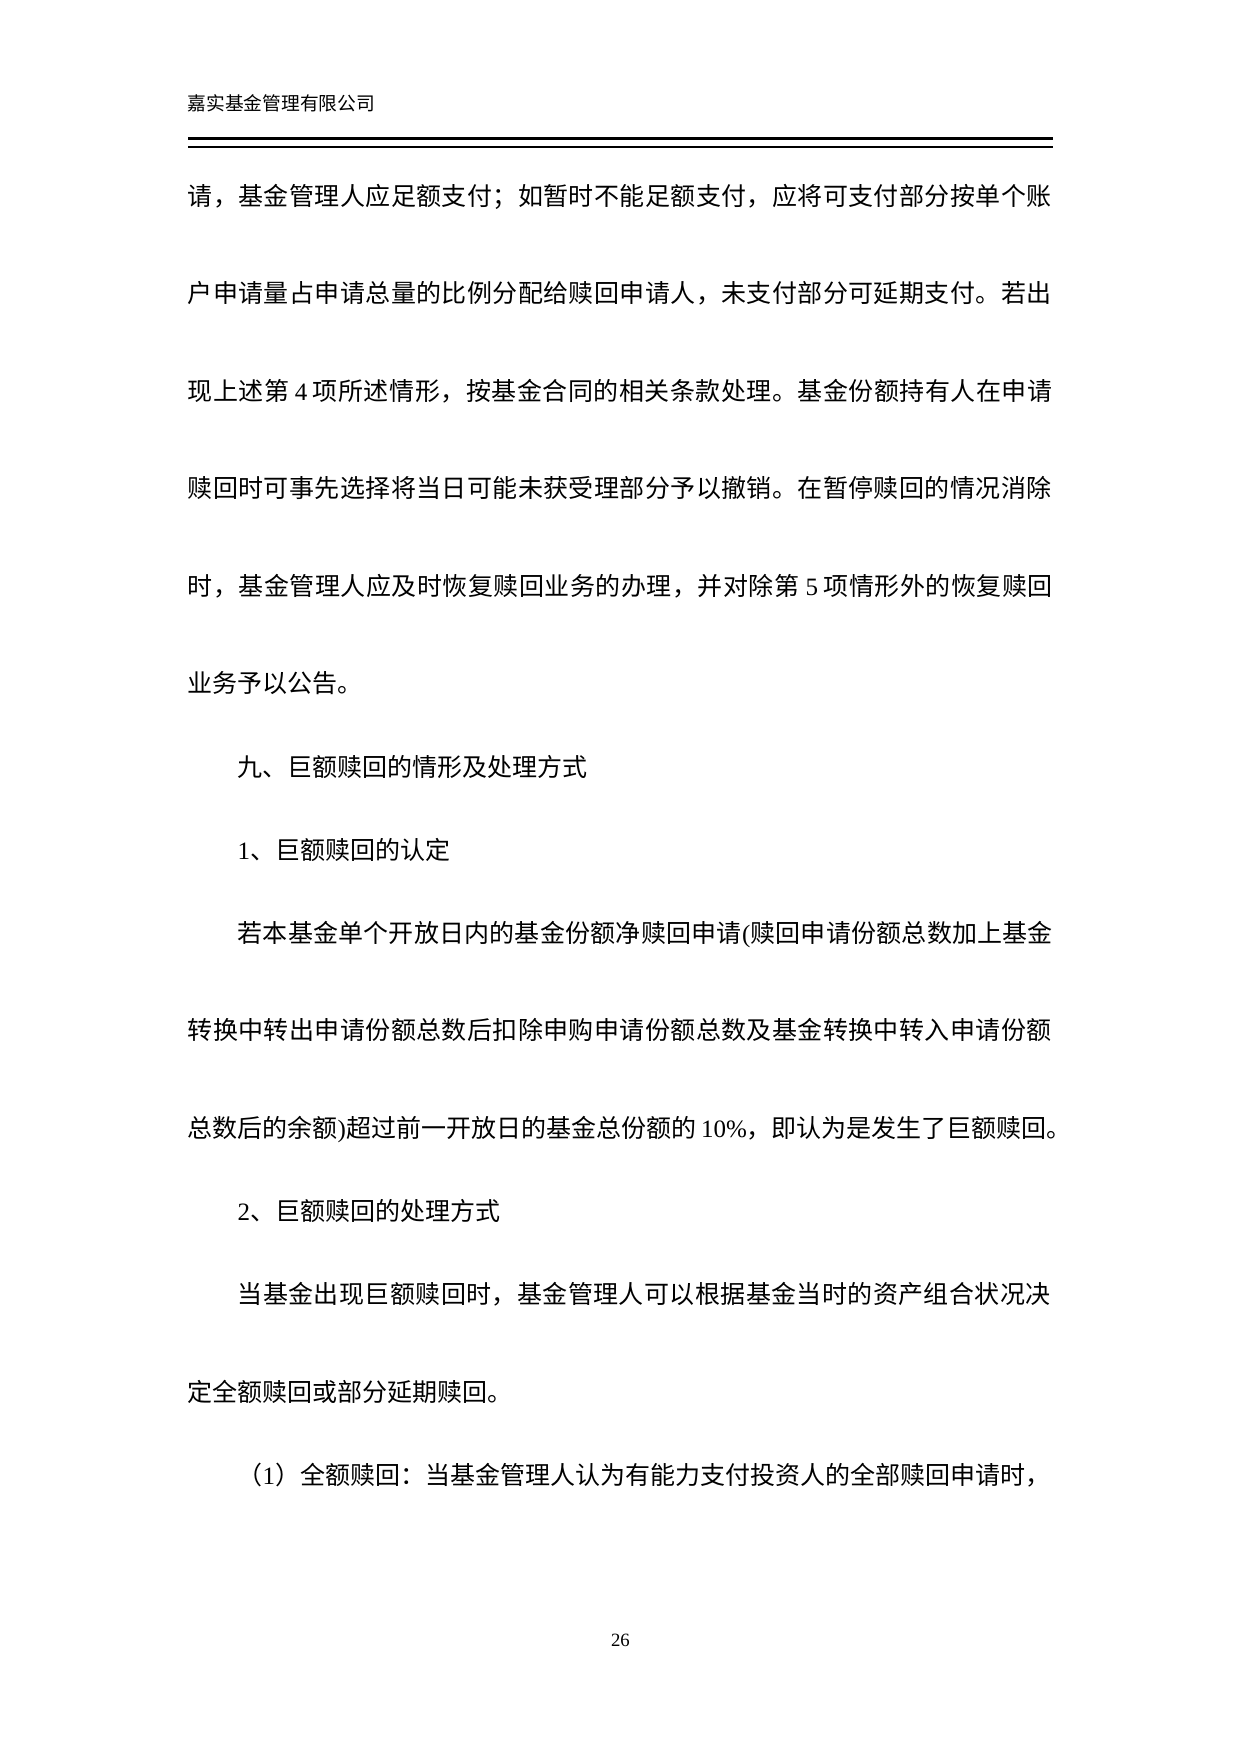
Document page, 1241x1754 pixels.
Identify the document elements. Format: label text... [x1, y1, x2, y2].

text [187, 1441, 1053, 1506]
text 2、巨额赎回的处理方式 [187, 1177, 1053, 1242]
text 九、巨额赎回的情形及处理方式 [187, 733, 1053, 798]
text 若本基金单个开放日内的基金份额净赎回申请(赎回申请份额总数加上基金转换中转出申请份额总数后扣除申购申请份额总数及基金转换中转入申请份额总数后的余额)超过前一开放日的基金总份额的10%，即认为是发生了巨额赎回。 [187, 899, 1053, 1159]
text 1、巨额赎回的认定 [187, 816, 1053, 881]
text 当基金出现巨额赎回时，基金管理人可以根据基金当时的资产组合状况决定全额赎回或部分延期赎回。 [187, 1260, 1053, 1423]
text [187, 162, 1053, 714]
